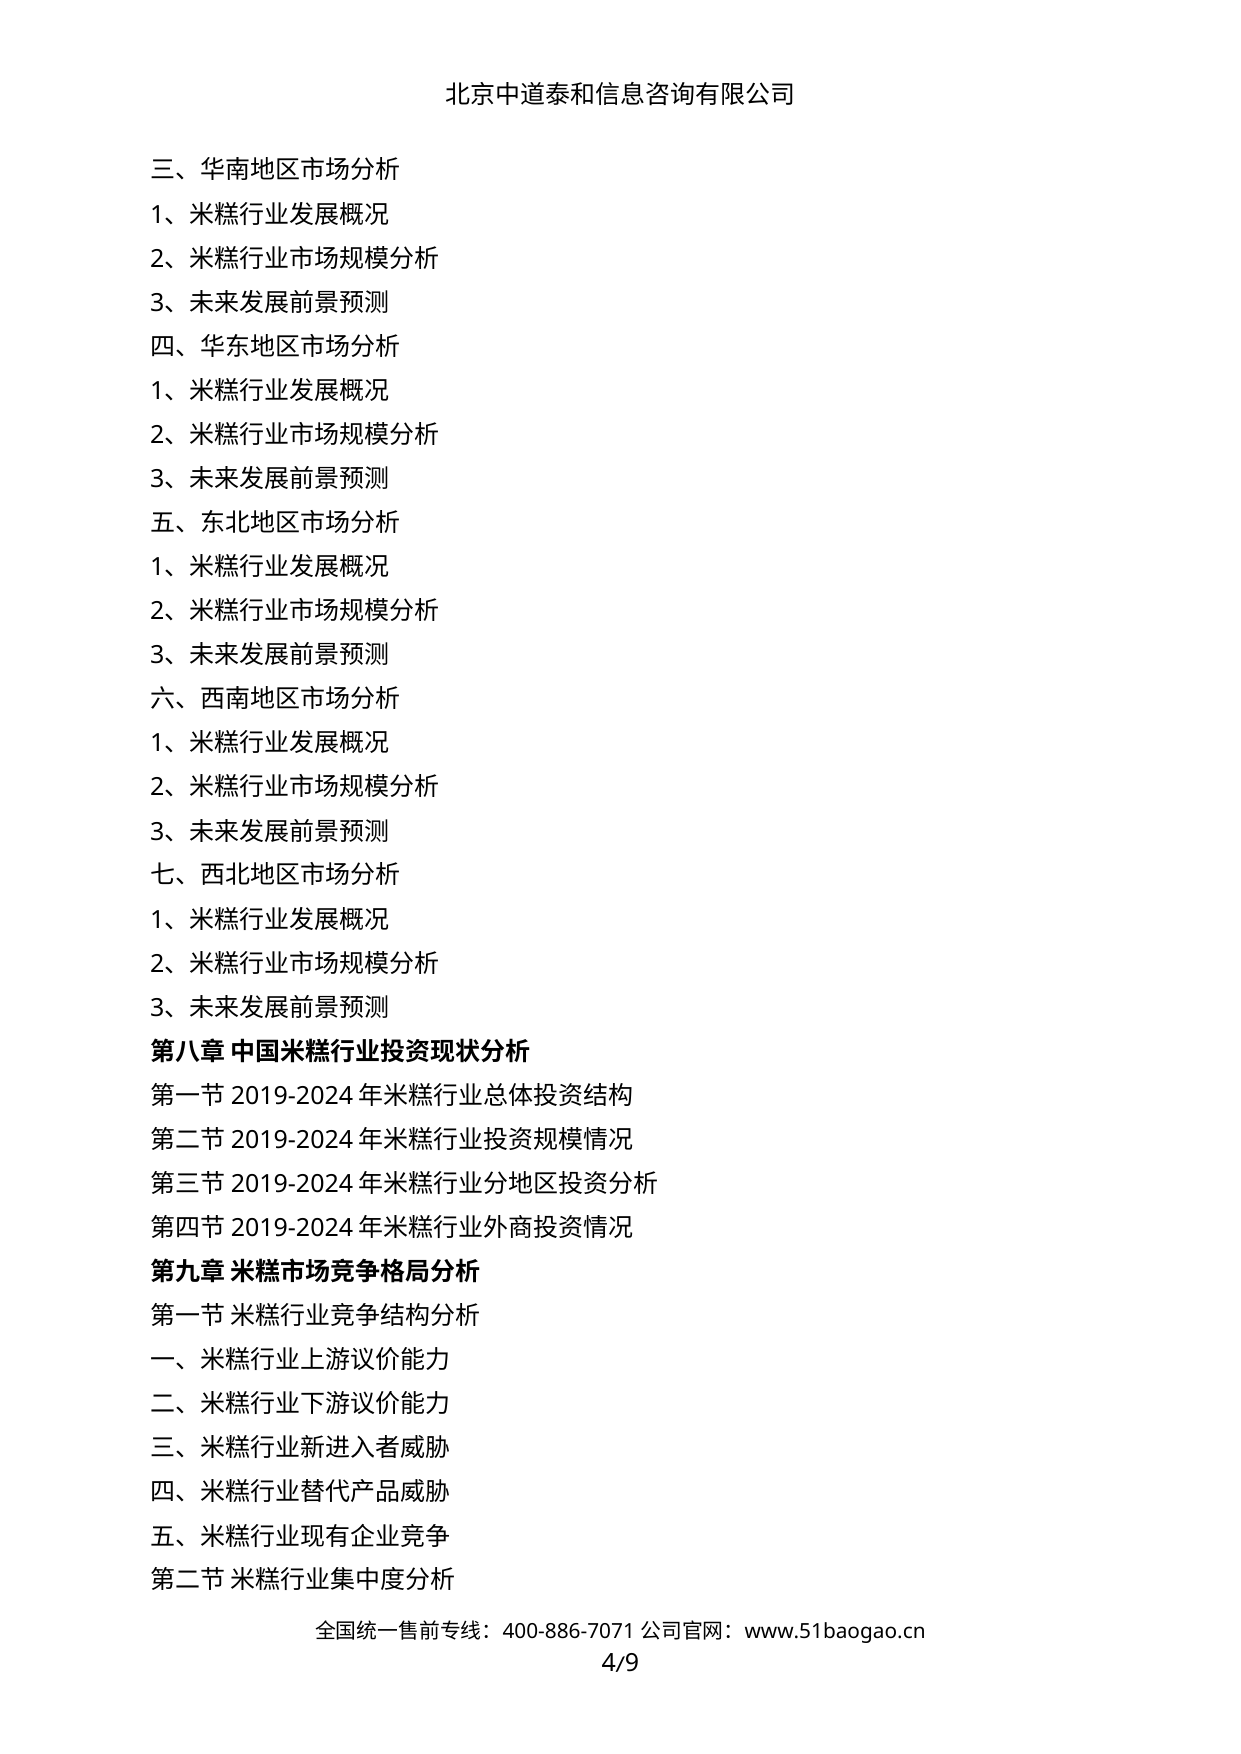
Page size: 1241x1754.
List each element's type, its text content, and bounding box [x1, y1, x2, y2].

text 第九章 米糕市场竞争格局分析 [150, 1252, 1090, 1288]
text 2、米糕行业市场规模分析 [150, 767, 1090, 803]
text 第四节 2019-2024年米糕行业外商投资情况 [150, 1207, 1090, 1244]
text 1、米糕行业发展概况 [150, 194, 1090, 230]
text 3、未来发展前景预测 [150, 987, 1090, 1023]
text 3、未来发展前景预测 [150, 635, 1090, 671]
text 七、西北地区市场分析 [150, 855, 1090, 891]
text 1、米糕行业发展概况 [150, 723, 1090, 759]
text 第二节 米糕行业集中度分析 [150, 1560, 1090, 1596]
text 二、米糕行业下游议价能力 [150, 1384, 1090, 1420]
text 第一节 2019-2024年米糕行业总体投资结构 [150, 1075, 1090, 1112]
text 五、米糕行业现有企业竞争 [150, 1516, 1090, 1552]
text 第八章 中国米糕行业投资现状分析 [150, 1031, 1090, 1067]
text 五、东北地区市场分析 [150, 502, 1090, 539]
text 第二节 2019-2024年米糕行业投资规模情况 [150, 1119, 1090, 1156]
text 3、未来发展前景预测 [150, 282, 1090, 318]
text 2、米糕行业市场规模分析 [150, 943, 1090, 979]
text 1、米糕行业发展概况 [150, 370, 1090, 407]
text 2、米糕行业市场规模分析 [150, 414, 1090, 451]
text 三、米糕行业新进入者威胁 [150, 1428, 1090, 1464]
text 第一节 米糕行业竞争结构分析 [150, 1296, 1090, 1332]
text 三、华南地区市场分析 [150, 150, 1090, 186]
text 四、华东地区市场分析 [150, 326, 1090, 362]
text 四、米糕行业替代产品威胁 [150, 1472, 1090, 1508]
text 3、未来发展前景预测 [150, 811, 1090, 847]
text 2、米糕行业市场规模分析 [150, 238, 1090, 274]
text 1、米糕行业发展概况 [150, 899, 1090, 935]
text 一、米糕行业上游议价能力 [150, 1340, 1090, 1376]
text 1、米糕行业发展概况 [150, 547, 1090, 583]
text 第三节 2019-2024年米糕行业分地区投资分析 [150, 1163, 1090, 1200]
text 六、西南地区市场分析 [150, 679, 1090, 715]
text 3、未来发展前景预测 [150, 458, 1090, 495]
text 2、米糕行业市场规模分析 [150, 591, 1090, 627]
